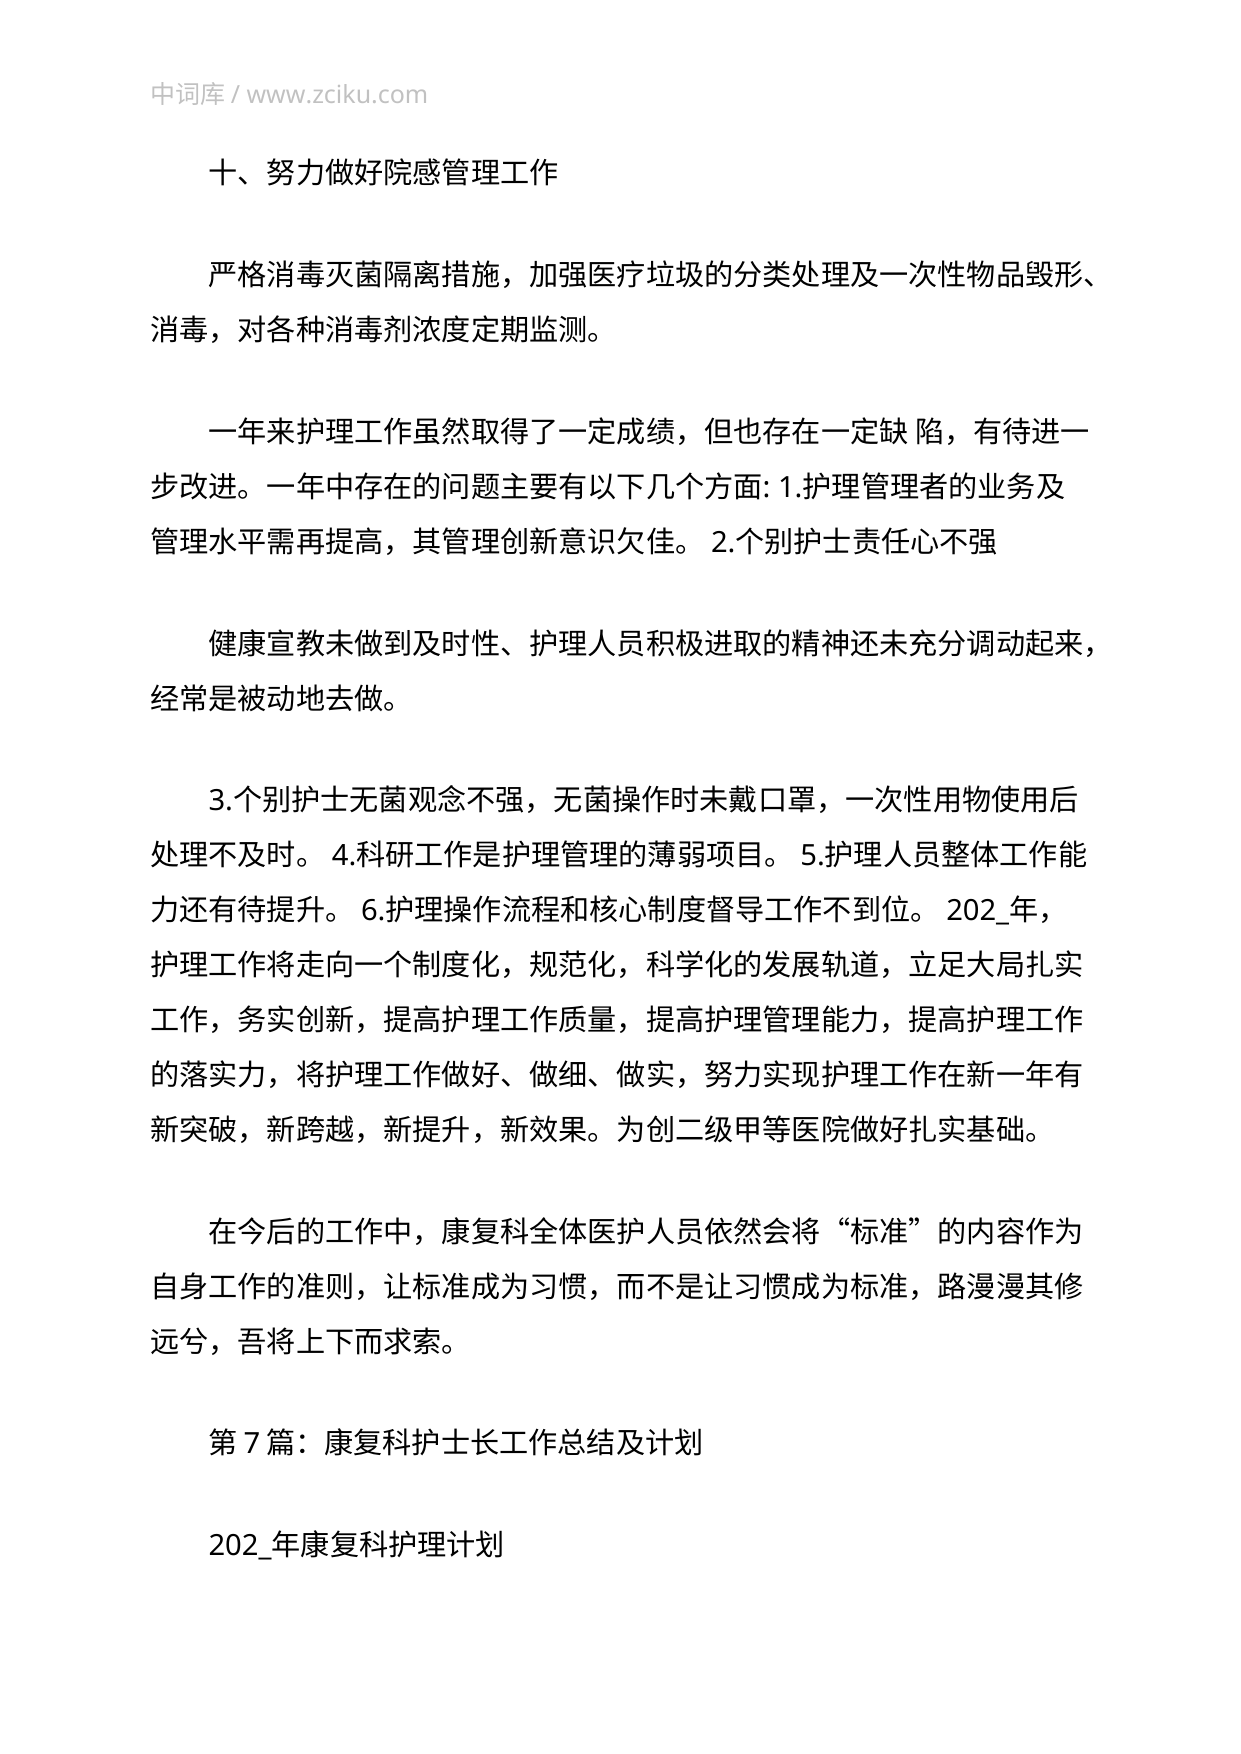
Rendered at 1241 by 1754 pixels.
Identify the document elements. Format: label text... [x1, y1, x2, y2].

text 202_年康复科护理计划 [150, 1522, 1090, 1564]
text 在今后的工作中，康复科全体医护人员依然会将“标准”的内容作为自身工作的准则，让标准成为习惯，而不是让习惯成为标准，路漫漫其修远兮，吾将上下而求索。 [150, 1208, 1090, 1361]
text 一年来护理工作虽然取得了一定成绩，但也存在一定缺 陷，有待进一步改进。一年中存在的问题主要有以下几个方面: 1.护理管理者的业务及管理水平需再提高，其管理创新意识欠佳。 2.个别护士责任心不强 [150, 408, 1090, 561]
text 3.个别护士无菌观念不强，无菌操作时未戴口罩，一次性用物使用后处理不及时。 4.科研工作是护理管理的薄弱项目。 5.护理人员整体工作能力还有待提升。 6.护理操作流程和核心制度督导工作不到位。 202_年，护理工作将走向一个制度化，规范化，科学化的发展轨道，立足大局扎实工作，务实创新，提高护理工作质量，提高护理管理能力，提高护理工作的落实力，将护理工作做好、做细、做实，努力实现护理工作在新一年有新突破，新跨越，新提升，新效果。为创二级甲等医院做好扎实基础。 [150, 777, 1090, 1149]
text 健康宣教未做到及时性、护理人员积极进取的精神还未充分调动起来，经常是被动地去做。 [150, 620, 1090, 717]
text 十、努力做好院感管理工作 [150, 150, 1090, 192]
text 严格消毒灭菌隔离措施，加强医疗垃圾的分类处理及一次性物品毁形、消毒，对各种消毒剂浓度定期监测。 [150, 252, 1090, 349]
text 第7篇：康复科护士长工作总结及计划 [150, 1420, 1090, 1462]
